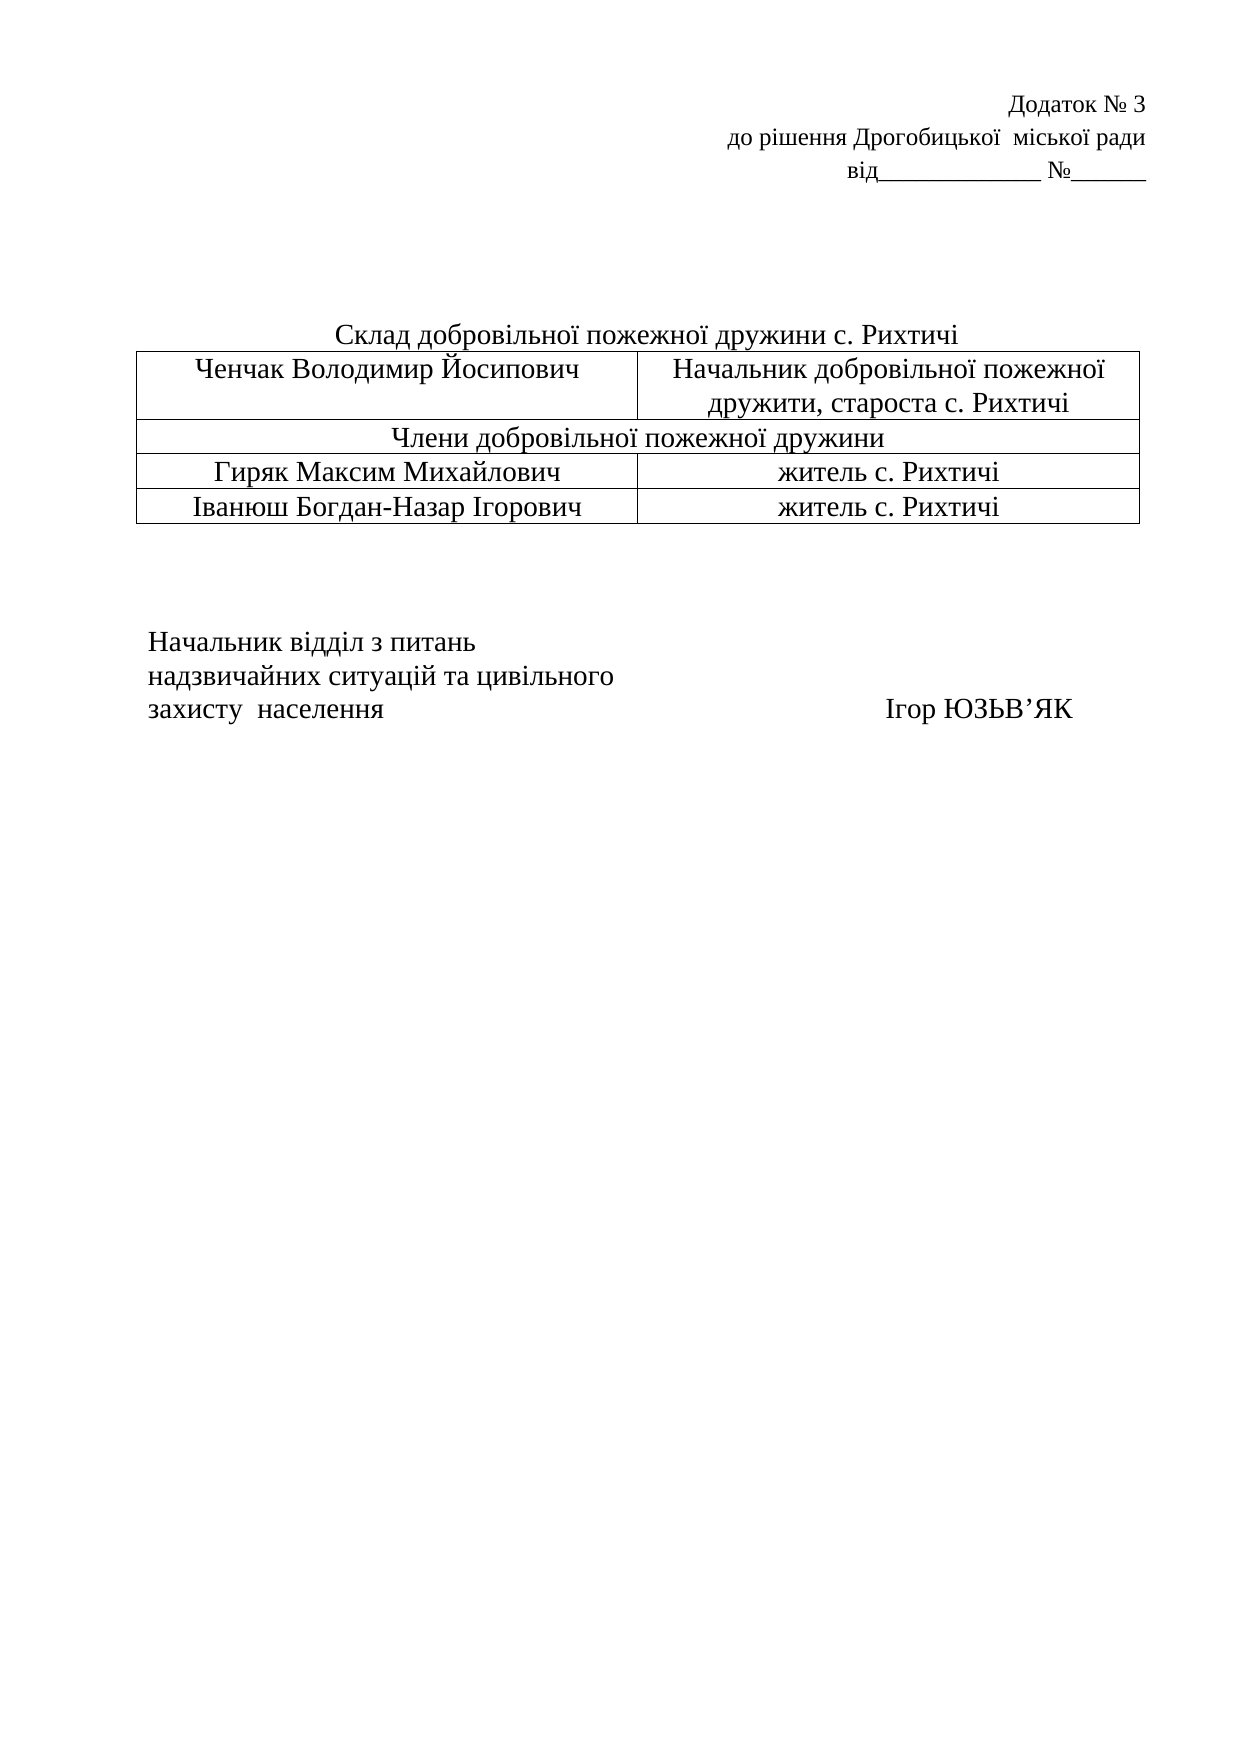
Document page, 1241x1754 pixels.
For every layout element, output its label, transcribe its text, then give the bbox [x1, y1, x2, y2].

subtitle до рішення Дрогобицької міської ради [148, 122, 1146, 150]
subtitle Додаток № 3 [148, 89, 1146, 117]
table_cell житель с. Рихтичі [638, 489, 1139, 522]
table_header Начальник добровільної пожежної дружити, староста с. Рихтичі [638, 352, 1139, 419]
text захисту населення Ігор ЮЗЬВ’ЯК [148, 691, 1146, 725]
table_cell житель с. Рихтичі [638, 454, 1139, 488]
table_cell Гиряк Максим Михайлович [137, 454, 637, 488]
table_header Ченчак Володимир Йосипович [137, 352, 637, 419]
text Склад добровільної пожежної дружини с. Рихтичі [148, 317, 1146, 351]
text надзвичайних ситуацій та цивільного [148, 658, 1146, 691]
text Начальник відділ з питань [148, 624, 1146, 658]
table_cell Члени добровільної пожежної дружини [137, 420, 1139, 453]
subtitle від_____________ №______ [148, 155, 1146, 183]
table_cell Іванюш Богдан-Назар Ігорович [137, 489, 637, 522]
